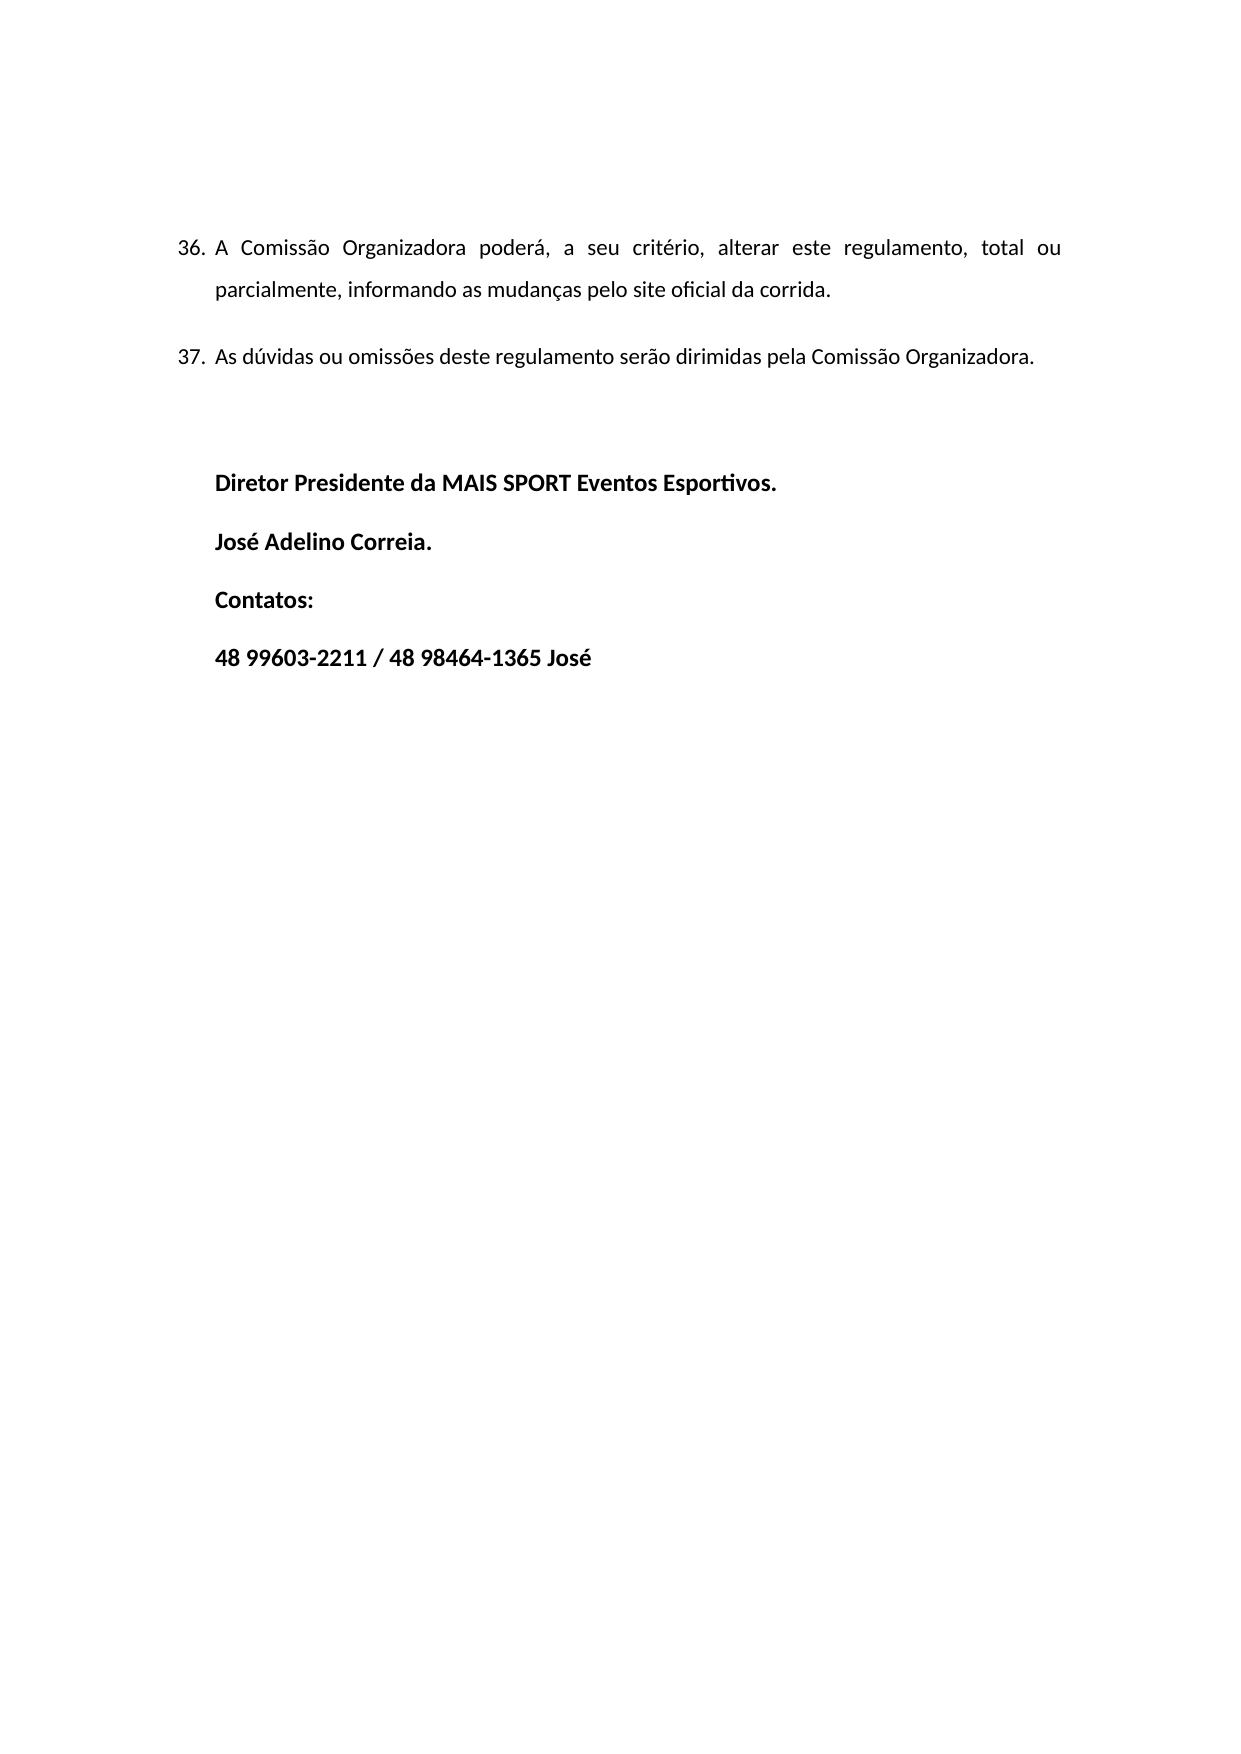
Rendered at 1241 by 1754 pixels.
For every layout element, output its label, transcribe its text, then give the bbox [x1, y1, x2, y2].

text José Adelino Correia. [215, 526, 1063, 556]
list As dúvidas ou omissões deste regulamento serão dirimidas pela Comissão Organizadora. [177, 342, 1063, 370]
text Diretor Presidente da MAIS SPORT Eventos Esportivos. [215, 467, 1063, 498]
text 48 99603-2211 / 48 98464-1365 José [215, 642, 1063, 673]
list A Comissão Organizadora poderá, a seu critério, alterar este regulamento, total ou parcialmente, informando as mudanças pelo site oficial da corrida. [177, 233, 1063, 303]
text Contatos: [215, 584, 1063, 614]
